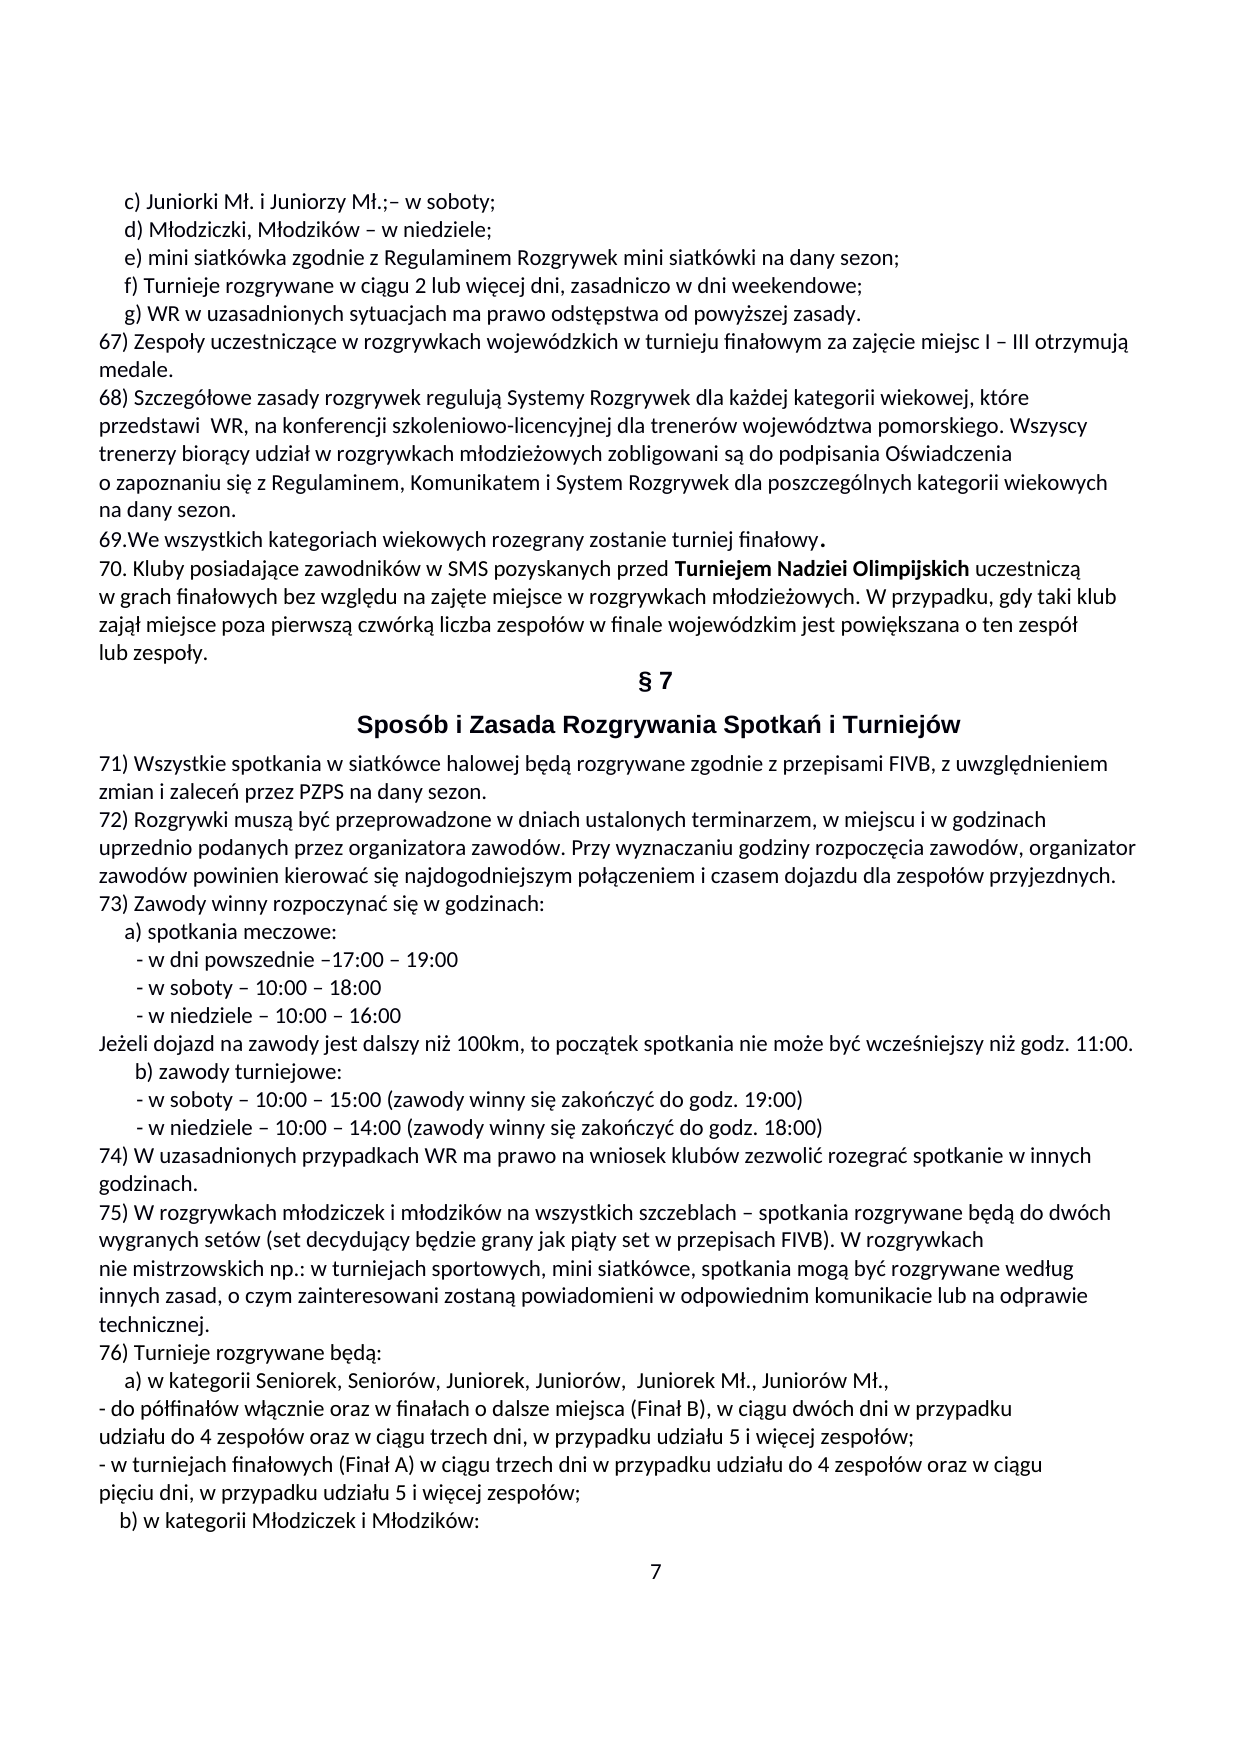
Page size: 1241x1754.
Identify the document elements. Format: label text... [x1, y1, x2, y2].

list - w dni powszednie –17:00 – 19:00 [136, 945, 1137, 973]
list c) Juniorki Mł. i Juniorzy Mł.;– w soboty; [98, 187, 1137, 215]
list w grach finałowych bez względu na zajęte miejsce w rozgrywkach młodzieżowych. W przypadku, gdy taki klub zajął miejsce poza pierwszą czwórką liczba zespołów w finale wojewódzkim jest powiększana o ten zespół [98, 582, 1137, 638]
list 69.We wszystkich kategoriach wiekowych rozegrany zostanie turniej finałowy. [98, 524, 1137, 554]
list Sposób i Zasada Rozgrywania Spotkań i Turniejów [173, 710, 1137, 739]
list b) zawody turniejowe: [98, 1057, 1137, 1086]
list a) spotkania meczowe: [98, 917, 1137, 945]
list 75) W rozgrywkach młodziczek i młodzików na wszystkich szczeblach – spotkania rozgrywane będą do dwóch wygranych setów (set decydujący będzie grany jak piąty set w przepisach FIVB). W rozgrywkach [98, 1198, 1137, 1254]
list a) w kategorii Seniorek, Seniorów, Juniorek, Juniorów, Juniorek Mł., Juniorów Mł., [98, 1366, 1137, 1394]
list d) Młodziczki, Młodzików – w niedziele; [98, 215, 1137, 243]
list nie mistrzowskich np.: w turniejach sportowych, mini siatkówce, spotkania mogą być rozgrywane według innych zasad, o czym zainteresowani zostaną powiadomieni w odpowiednim komunikacie lub na odprawie technicznej. [98, 1254, 1137, 1338]
list - w turniejach finałowych (Finał A) w ciągu trzech dni w przypadku udziału do 4 zespołów oraz w ciągu [98, 1450, 1137, 1478]
list b) w kategorii Młodziczek i Młodzików: [98, 1506, 1137, 1534]
list o zapoznaniu się z Regulaminem, Komunikatem i System Rozgrywek dla poszczególnych kategorii wiekowych na dany sezon. [98, 468, 1137, 524]
list pięciu dni, w przypadku udziału 5 i więcej zespołów; [98, 1478, 1137, 1506]
list 72) Rozgrywki muszą być przeprowadzone w dniach ustalonych terminarzem, w miejscu i w godzinach uprzednio podanych przez organizatora zawodów. Przy wyznaczaniu godziny rozpoczęcia zawodów, organizator zawodów powinien kierować się najdogodniejszym połączeniem i czasem dojazdu dla zespołów przyjezdnych. [98, 805, 1137, 889]
list 71) Wszystkie spotkania w siatkówce halowej będą rozgrywane zgodnie z przepisami FIVB, z uwzględnieniem zmian i zaleceń przez PZPS na dany sezon. [98, 749, 1137, 805]
list § 7 [173, 666, 1137, 695]
list 67) Zespoły uczestniczące w rozgrywkach wojewódzkich w turnieju finałowym za zajęcie miejsc I – III otrzymują medale. [98, 327, 1137, 383]
list 76) Turnieje rozgrywane będą: [98, 1338, 1137, 1366]
list - w soboty – 10:00 – 15:00 (zawody winny się zakończyć do godz. 19:00) [136, 1086, 1137, 1113]
list 73) Zawody winny rozpoczynać się w godzinach: [98, 889, 1137, 917]
list 68) Szczegółowe zasady rozgrywek regulują Systemy Rozgrywek dla każdej kategorii wiekowej, które przedstawi WR, na konferencji szkoleniowo-licencyjnej dla trenerów województwa pomorskiego. Wszyscy trenerzy biorący udział w rozgrywkach młodzieżowych zobligowani są do podpisania Oświadczenia [98, 383, 1137, 468]
list - do półfinałów włącznie oraz w finałach o dalsze miejsca (Finał B), w ciągu dwóch dni w przypadku [98, 1394, 1137, 1422]
list - w niedziele – 10:00 – 14:00 (zawody winny się zakończyć do godz. 18:00) [136, 1113, 1137, 1142]
list e) mini siatkówka zgodnie z Regulaminem Rozgrywek mini siatkówki na dany sezon; [98, 243, 1137, 271]
list Jeżeli dojazd na zawody jest dalszy niż 100km, to początek spotkania nie może być wcześniejszy niż godz. 11:00. [98, 1029, 1137, 1057]
list - w soboty – 10:00 – 18:00 [136, 973, 1137, 1001]
list 70. Kluby posiadające zawodników w SMS pozyskanych przed Turniejem Nadziei Olimpijskich uczestniczą [98, 554, 1137, 582]
list - w niedziele – 10:00 – 16:00 [136, 1001, 1137, 1029]
list lub zespoły. [98, 638, 1137, 666]
list f) Turnieje rozgrywane w ciągu 2 lub więcej dni, zasadniczo w dni weekendowe; [98, 271, 1137, 299]
list 74) W uzasadnionych przypadkach WR ma prawo na wniosek klubów zezwolić rozegrać spotkanie w innych godzinach. [98, 1142, 1137, 1198]
list g) WR w uzasadnionych sytuacjach ma prawo odstępstwa od powyższej zasady. [98, 299, 1137, 327]
list udziału do 4 zespołów oraz w ciągu trzech dni, w przypadku udziału 5 i więcej zespołów; [98, 1422, 1137, 1450]
